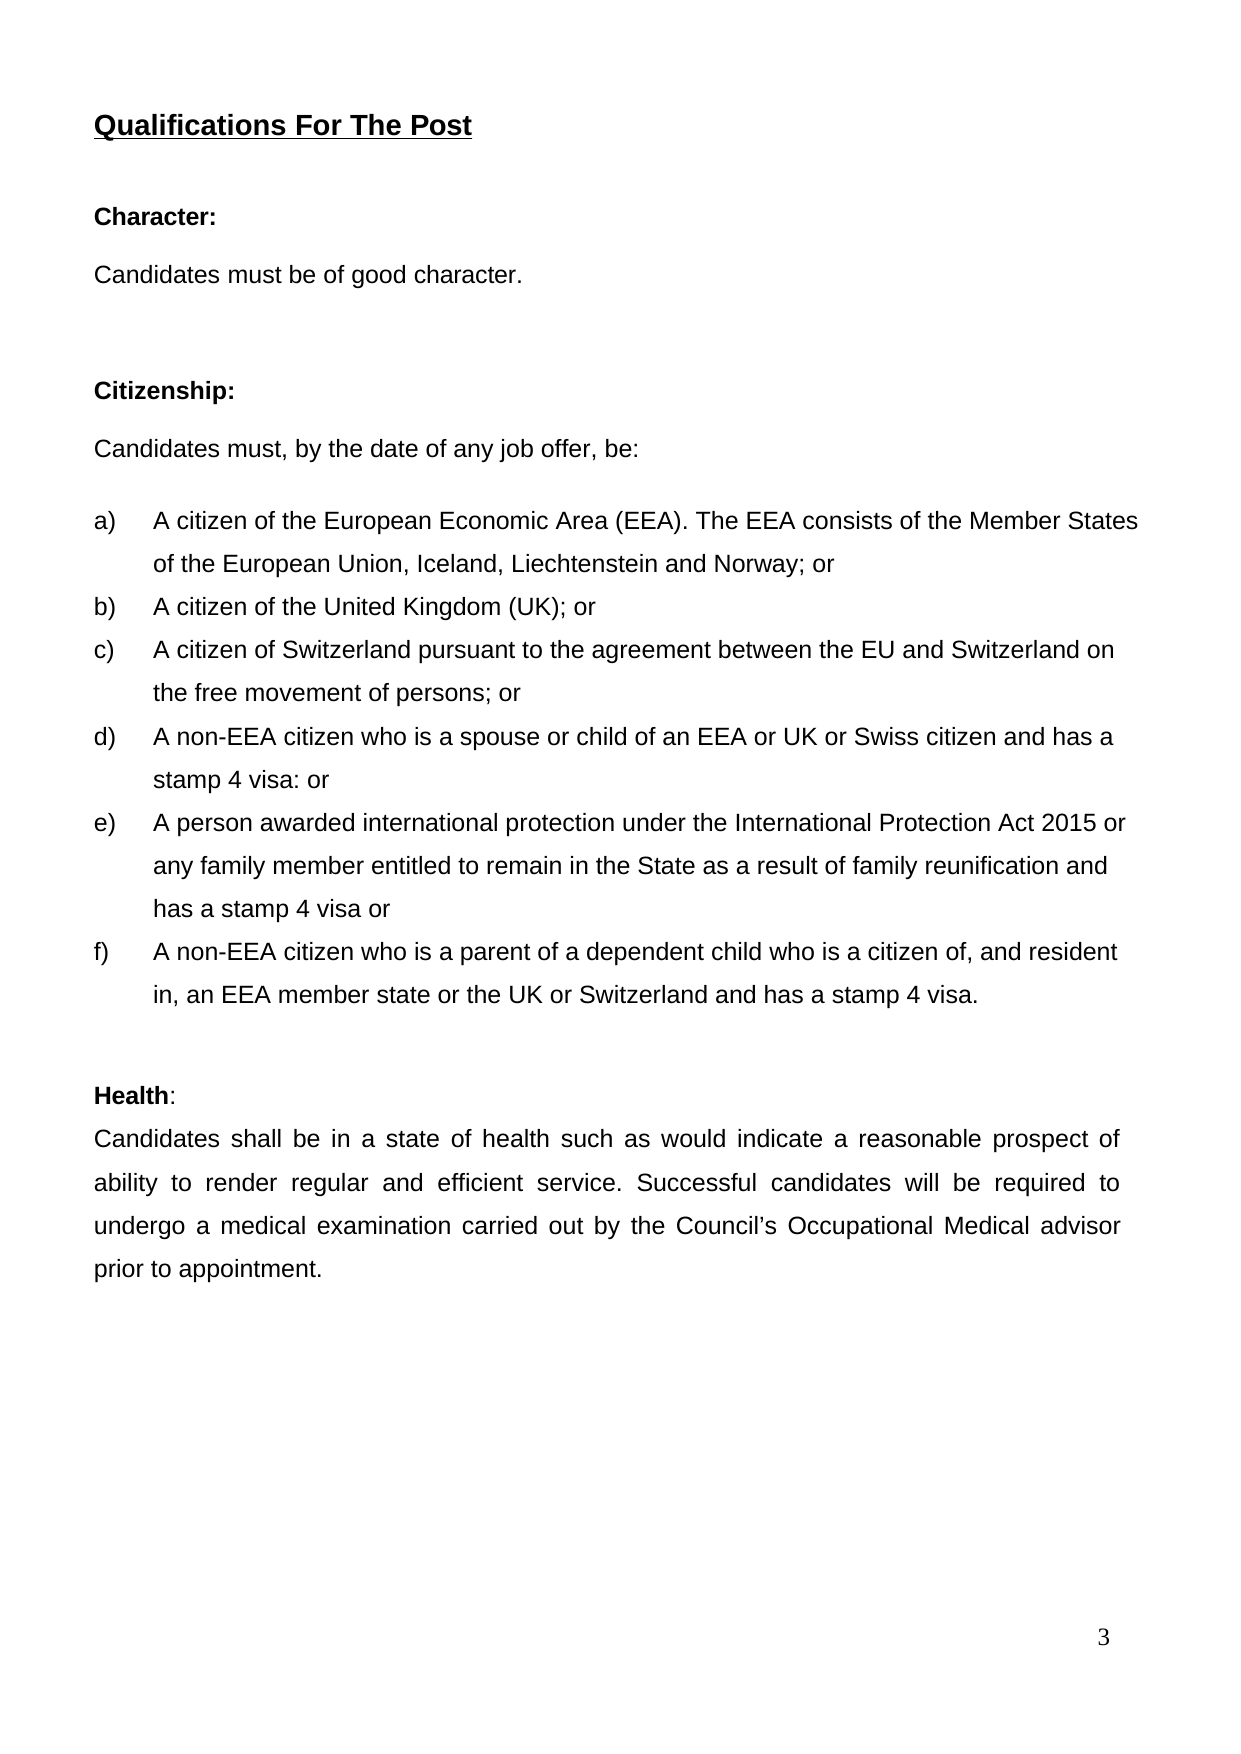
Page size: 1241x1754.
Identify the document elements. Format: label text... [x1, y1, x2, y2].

list A person awarded international protection under the International Protection Act 2015 or any family member entitled to remain in the State as a result of family reunification and has a stamp 4 visa or [94, 808, 1144, 923]
text Candidates shall be in a state of health such as would indicate a reasonable prospect of ability to render regular and efficient service. Successful candidates will be required to undergo a medical examination carried out by the Council’s Occupational Medical advisor prior to appointment. [94, 1124, 1123, 1283]
subtitle Citizenship: [94, 376, 1144, 404]
list A non-EEA citizen who is a parent of a dependent child who is a citizen of, and resident in, an EEA member state or the UK or Switzerland and has a stamp 4 visa. [94, 937, 1144, 1009]
subtitle Qualifications For The Post [94, 108, 1144, 142]
subtitle Character: [94, 202, 1144, 231]
subtitle Candidates must be of good character. [94, 260, 1144, 289]
subtitle Health: [94, 1081, 1144, 1110]
list A citizen of Switzerland pursuant to the agreement between the EU and Switzerland on the free movement of persons; or [94, 635, 1144, 707]
list A non-EEA citizen who is a spouse or child of an EEA or UK or Swiss citizen and has a stamp 4 visa: or [94, 722, 1144, 793]
list A citizen of the European Economic Area (EEA). The EEA consists of the Member States of the European Union, Iceland, Liechtenstein and Norway; or [94, 506, 1144, 578]
text Candidates must, by the date of any job offer, be: [94, 434, 1144, 462]
list A citizen of the United Kingdom (UK); or [94, 592, 1144, 621]
